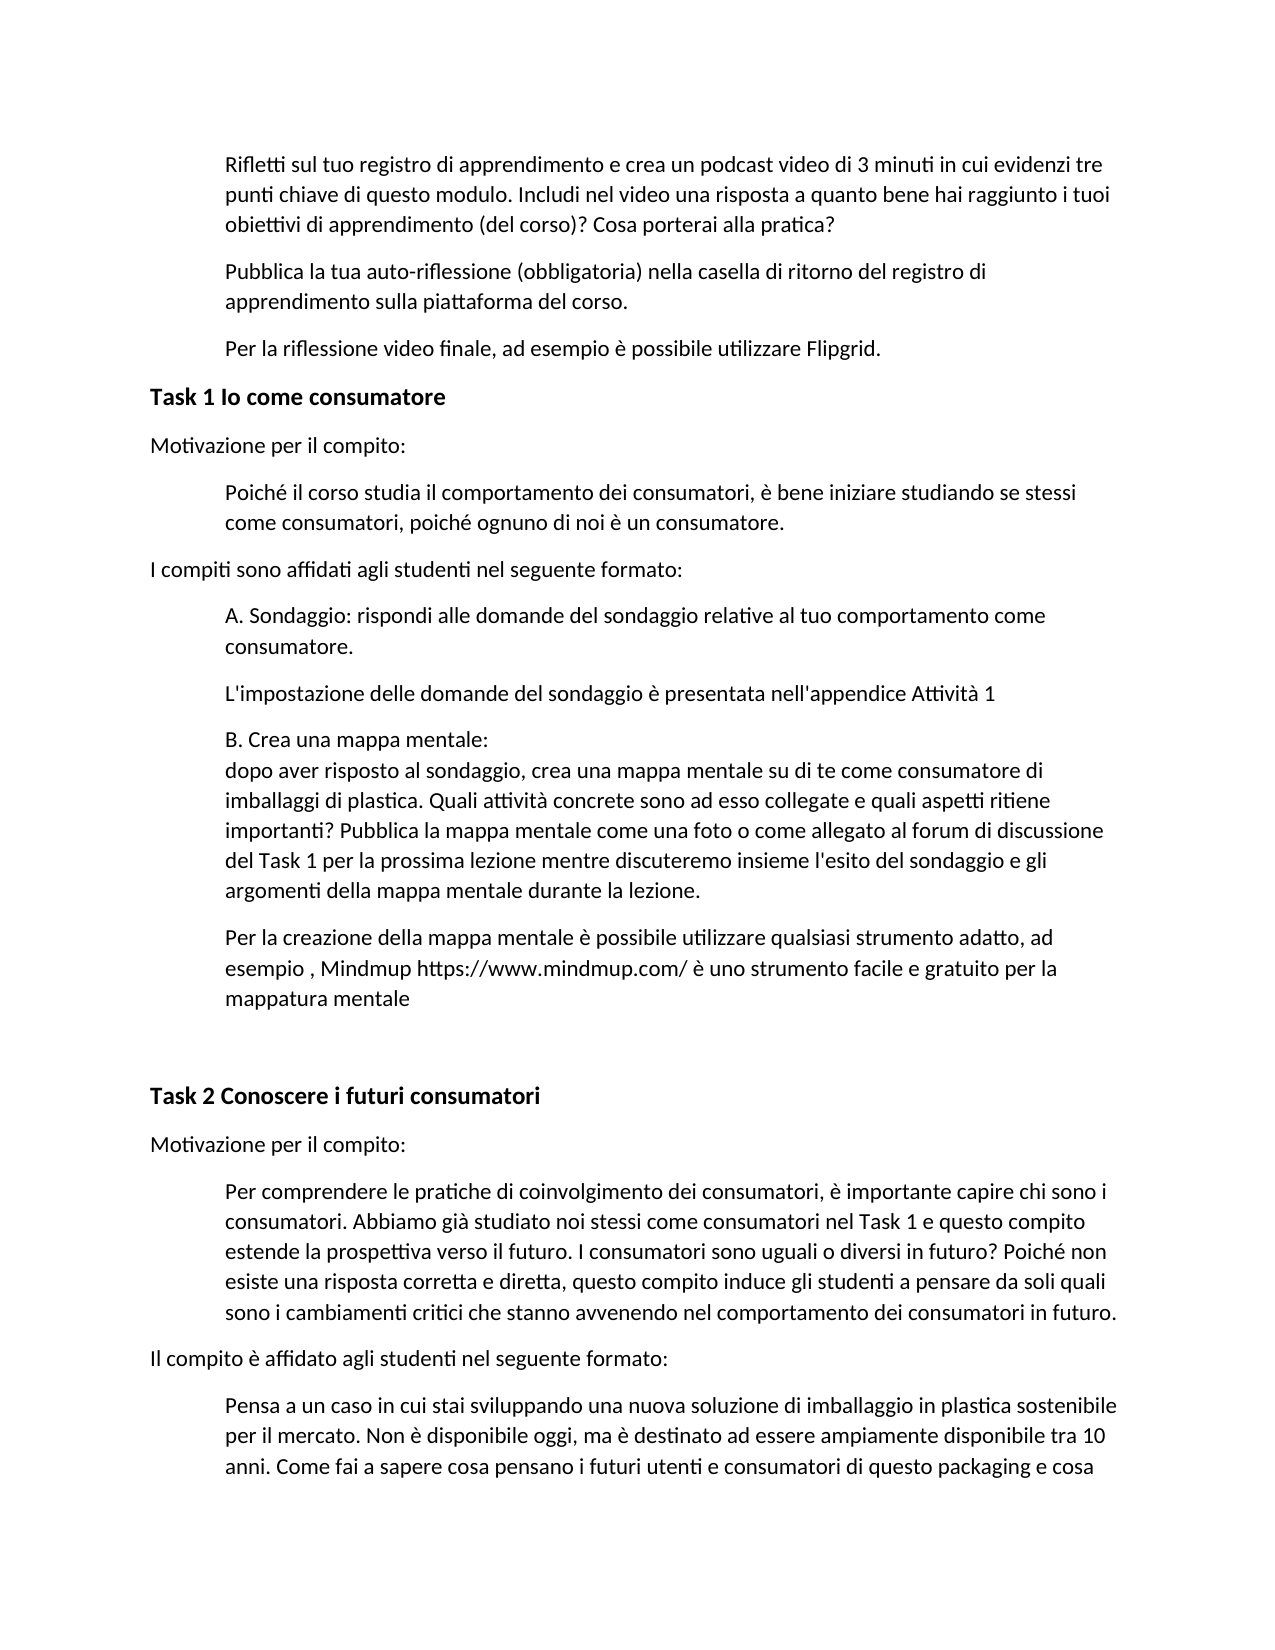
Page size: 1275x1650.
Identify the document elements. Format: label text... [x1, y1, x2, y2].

text A. Sondaggio: rispondi alle domande del sondaggio relative al tuo comportamento come consumatore. [225, 602, 1125, 660]
text L'impostazione delle domande del sondaggio è presentata nell'appendice Attività 1 [225, 679, 1125, 707]
text Motivazione per il compito: [150, 431, 1125, 459]
text B. Crea una mappa mentale: dopo aver risposto al sondaggio, crea una mappa mentale su di te come consumatore di imballaggi di plastica. Quali attività concrete sono ad esso collegate e quali aspetti ritiene importanti? Pubblica la mappa mentale come una foto o come allegato al forum di discussione del Task 1 per la prossima lezione mentre discuteremo insieme l'esito del sondaggio e gli argomenti della mappa mentale durante la lezione. [225, 726, 1125, 905]
text Il compito è affidato agli studenti nel seguente formato: [150, 1344, 1125, 1373]
text Motivazione per il compito: [150, 1130, 1125, 1158]
text Task 1 Io come consumatore [150, 381, 1125, 412]
text Per comprendere le pratiche di coinvolgimento dei consumatori, è importante capire chi sono i consumatori. Abbiamo già studiato noi stessi come consumatori nel Task 1 e questo compito estende la prospettiva verso il futuro. I consumatori sono uguali o diversi in futuro? Poiché non esiste una risposta corretta e diretta, questo compito induce gli studenti a pensare da soli quali sono i cambiamenti critici che stanno avvenendo nel comportamento dei consumatori in futuro. [225, 1177, 1125, 1326]
text Pubblica la tua auto-riflessione (obbligatoria) nella casella di ritorno del registro di apprendimento sulla piattaforma del corso. [225, 257, 1125, 316]
text Poiché il corso studia il comportamento dei consumatori, è bene iniziare studiando se stessi come consumatori, poiché ognuno di noi è un consumatore. [225, 478, 1125, 536]
text Per la creazione della mappa mentale è possibile utilizzare qualsiasi strumento adatto, ad esempio , Mindmup https://www.mindmup.com/ è uno strumento facile e gratuito per la mappatura mentale [225, 923, 1125, 1012]
text Rifletti sul tuo registro di apprendimento e crea un podcast video di 3 minuti in cui evidenzi tre punti chiave di questo modulo. Includi nel video una risposta a quanto bene hai raggiunto i tuoi obiettivi di apprendimento (del corso)? Cosa porterai alla pratica? [225, 150, 1125, 238]
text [225, 1391, 1125, 1480]
text I compiti sono affidati agli studenti nel seguente formato: [150, 555, 1125, 583]
text Task 2 Conoscere i futuri consumatori [150, 1080, 1125, 1111]
text Per la riflessione video finale, ad esempio è possibile utilizzare Flipgrid. [225, 334, 1125, 362]
